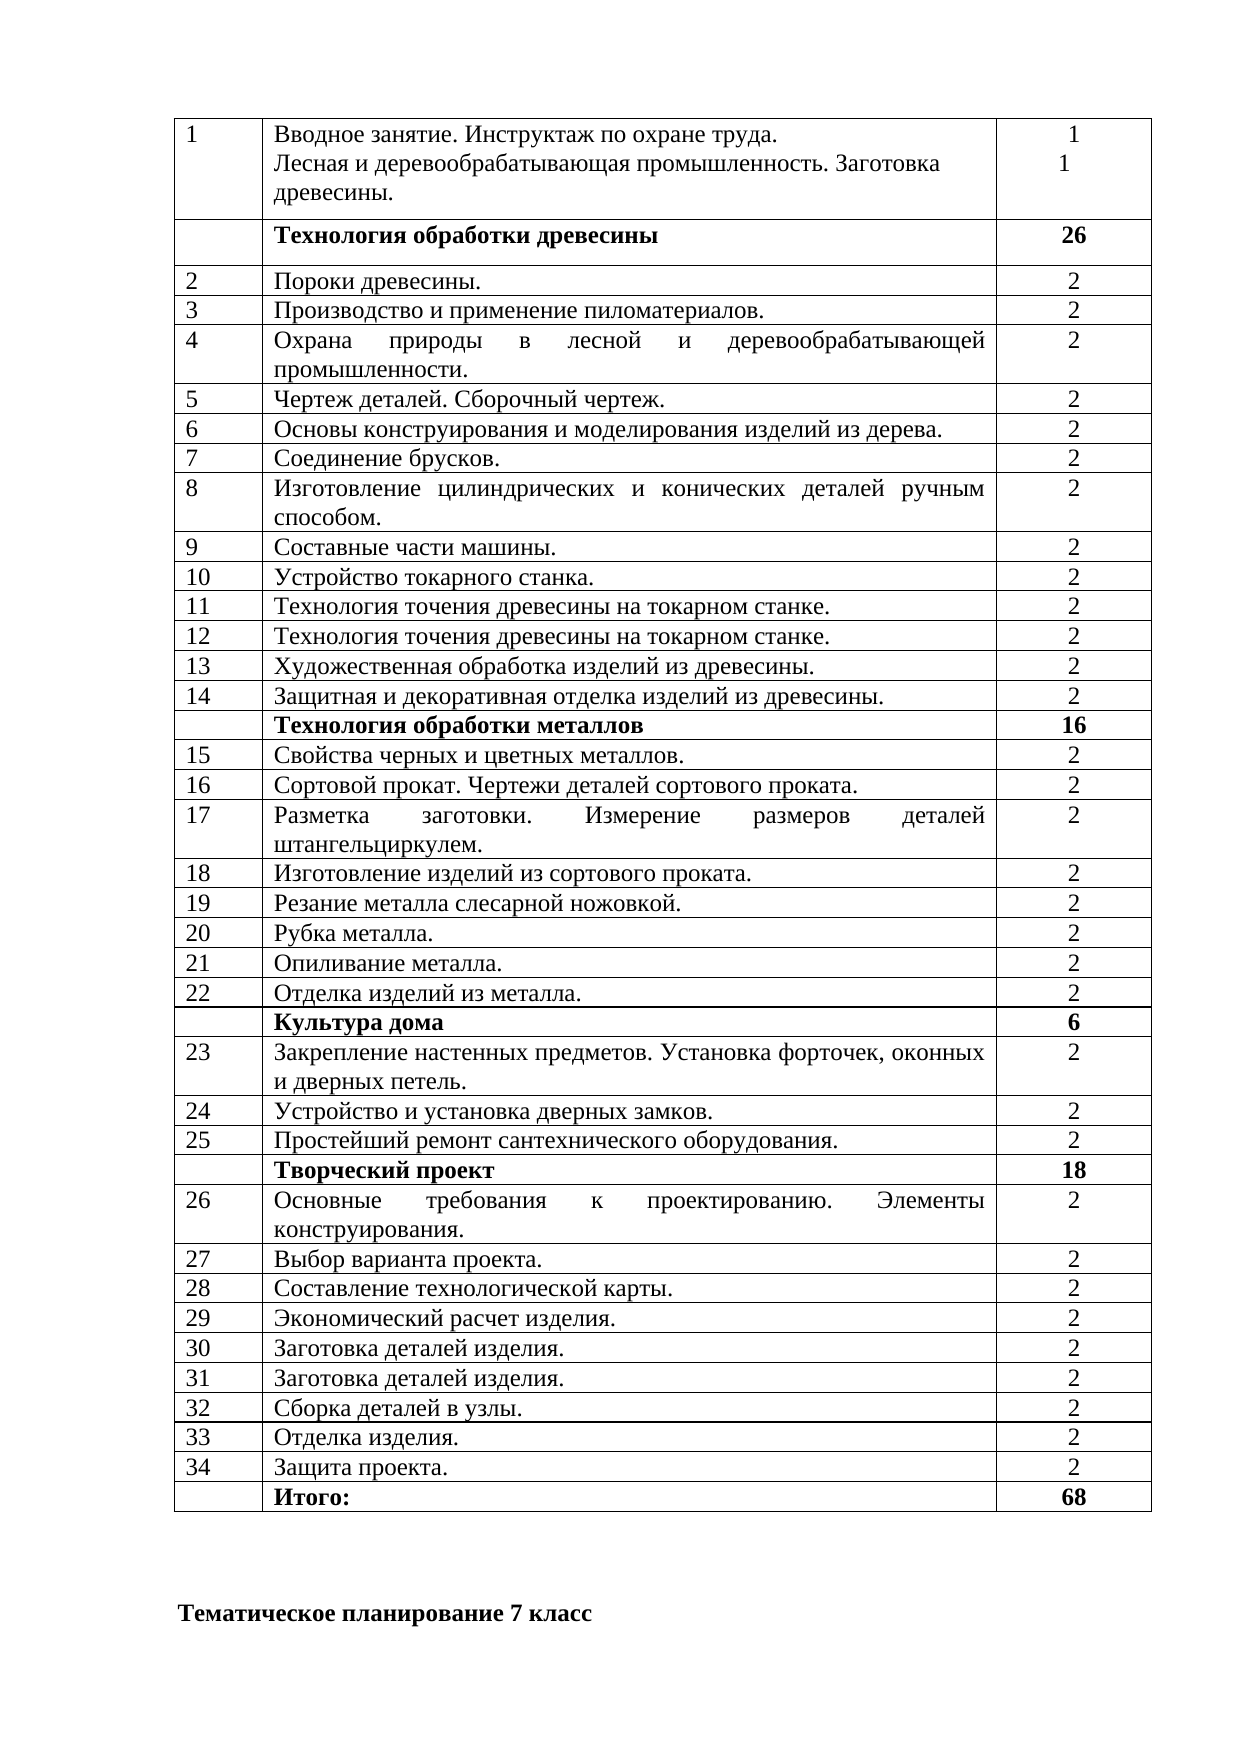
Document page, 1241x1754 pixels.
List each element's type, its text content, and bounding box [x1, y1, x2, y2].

table_cell 19 [175, 888, 262, 917]
table_cell 2 [997, 1303, 1151, 1332]
table_cell 23 [175, 1037, 262, 1095]
table_cell [175, 711, 262, 739]
table_cell Опиливание металла. [263, 948, 996, 977]
table_cell Заготовка деталей изделия. [263, 1333, 996, 1362]
table_cell Свойства черных и цветных металлов. [263, 740, 996, 769]
table_cell 2 [997, 444, 1151, 472]
table_cell Культура дома [263, 1008, 996, 1036]
table_cell Защита проекта. [263, 1452, 996, 1481]
table_cell 2 [997, 591, 1151, 620]
table_cell 10 [175, 562, 262, 590]
table_cell 2 [997, 473, 1151, 531]
table_cell 18 [997, 1155, 1151, 1184]
table_cell 17 [175, 800, 262, 857]
table_cell 2 [997, 562, 1151, 590]
table_cell 2 [997, 800, 1151, 857]
table_cell 14 [175, 681, 262, 709]
table_cell 32 [175, 1393, 262, 1421]
table_cell 2 [997, 740, 1151, 769]
table_cell Разметка заготовки. Измерение размеров деталей штангельциркулем. [263, 800, 996, 857]
table_cell Отделка изделия. [263, 1423, 996, 1451]
table_cell Технология обработки древесины [263, 220, 996, 265]
table_cell 29 [175, 1303, 262, 1332]
table_cell Сортовой прокат. Чертежи деталей сортового проката. [263, 770, 996, 799]
table_cell 2 [997, 1126, 1151, 1154]
table_cell 68 [997, 1482, 1151, 1511]
table_cell 9 [175, 532, 262, 561]
table_cell 2 [997, 1244, 1151, 1272]
table_cell 2 [997, 1393, 1151, 1421]
table_cell 22 [175, 978, 262, 1006]
table_cell Закрепление настенных предметов. Установка форточек, оконных и дверных петель. [263, 1037, 996, 1095]
table_cell [175, 1155, 262, 1184]
table_cell 33 [175, 1423, 262, 1451]
table_cell 16 [997, 711, 1151, 739]
table_cell 2 [997, 1274, 1151, 1302]
table_cell Пороки древесины. [263, 266, 996, 294]
table_cell 2 [997, 888, 1151, 917]
table_cell [175, 1008, 262, 1036]
table_cell Экономический расчет изделия. [263, 1303, 996, 1332]
table_cell Рубка металла. [263, 918, 996, 947]
table_cell Чертеж деталей. Сборочный чертеж. [263, 384, 996, 413]
table_cell Устройство и установка дверных замков. [263, 1096, 996, 1124]
table_cell 27 [175, 1244, 262, 1272]
table_cell 2 [997, 532, 1151, 561]
table_cell 5 [175, 384, 262, 413]
table_cell Технология точения древесины на токарном станке. [263, 621, 996, 650]
table_cell Творческий проект [263, 1155, 996, 1184]
table_cell 2 [997, 859, 1151, 887]
table_cell Устройство токарного станка. [263, 562, 996, 590]
table_cell Выбор варианта проекта. [263, 1244, 996, 1272]
table_cell 2 [997, 266, 1151, 294]
table_cell 7 [175, 444, 262, 472]
table_cell 2 [997, 1185, 1151, 1243]
table_cell 2 [997, 770, 1151, 799]
table_cell 30 [175, 1333, 262, 1362]
table_cell 3 [175, 296, 262, 324]
table_cell [175, 220, 262, 265]
table_cell Заготовка деталей изделия. [263, 1363, 996, 1392]
table_cell 25 [175, 1126, 262, 1154]
table_cell 2 [997, 948, 1151, 977]
table_cell 2 [997, 1423, 1151, 1451]
table_cell Резание металла слесарной ножовкой. [263, 888, 996, 917]
table_cell 26 [997, 220, 1151, 265]
table_cell Составные части машины. [263, 532, 996, 561]
table_cell Составление технологической карты. [263, 1274, 996, 1302]
table_cell 15 [175, 740, 262, 769]
table_cell Художественная обработка изделий из древесины. [263, 651, 996, 680]
table_cell Итого: [263, 1482, 996, 1511]
table_cell Простейший ремонт сантехнического оборудования. [263, 1126, 996, 1154]
table_cell 2 [997, 1452, 1151, 1481]
table_cell Сборка деталей в узлы. [263, 1393, 996, 1421]
table_cell 31 [175, 1363, 262, 1392]
table_cell 18 [175, 859, 262, 887]
table_cell 2 [997, 325, 1151, 383]
table_cell 2 [997, 296, 1151, 324]
table_cell 2 [997, 651, 1151, 680]
table_cell Охрана природы в лесной и деревообрабатывающей промышленности. [263, 325, 996, 383]
table_cell 2 [997, 681, 1151, 709]
table_cell 2 [997, 414, 1151, 442]
table_cell 4 [175, 325, 262, 383]
table_cell 1 [175, 119, 262, 219]
table_cell 11 [175, 591, 262, 620]
table_cell 16 [175, 770, 262, 799]
table_cell 2 [997, 918, 1151, 947]
table_cell 2 [997, 978, 1151, 1006]
table_cell Технология точения древесины на токарном станке. [263, 591, 996, 620]
table_cell 24 [175, 1096, 262, 1124]
table_cell 21 [175, 948, 262, 977]
table_cell Соединение брусков. [263, 444, 996, 472]
table_cell Защитная и декоративная отделка изделий из древесины. [263, 681, 996, 709]
table_cell Основные требования к проектированию. Элементы конструирования. [263, 1185, 996, 1243]
table_cell 12 [175, 621, 262, 650]
table_cell Технология обработки металлов [263, 711, 996, 739]
table_cell 1 1 [997, 119, 1151, 219]
table_cell Изготовление изделий из сортового проката. [263, 859, 996, 887]
table_cell 8 [175, 473, 262, 531]
table_cell 26 [175, 1185, 262, 1243]
table_cell 28 [175, 1274, 262, 1302]
table_cell Основы конструирования и моделирования изделий из дерева. [263, 414, 996, 442]
table_cell Вводное занятие. Инструктаж по охране труда. Лесная и деревообрабатывающая промышленность. Заготовка древесины. [263, 119, 996, 219]
table_cell 2 [997, 1037, 1151, 1095]
text Тематическое планирование 7 класс [177, 1598, 1152, 1627]
table_cell 13 [175, 651, 262, 680]
table_cell Производство и применение пиломатериалов. [263, 296, 996, 324]
table_cell 2 [175, 266, 262, 294]
table_cell 34 [175, 1452, 262, 1481]
table_cell Изготовление цилиндрических и конических деталей ручным способом. [263, 473, 996, 531]
table_cell 2 [997, 1096, 1151, 1124]
table_cell 20 [175, 918, 262, 947]
table_cell Отделка изделий из металла. [263, 978, 996, 1006]
table_cell 2 [997, 1363, 1151, 1392]
table_cell [175, 1482, 262, 1511]
table_cell 2 [997, 384, 1151, 413]
table_cell 6 [175, 414, 262, 442]
table_cell 6 [997, 1008, 1151, 1036]
table_cell 2 [997, 621, 1151, 650]
table_cell 2 [997, 1333, 1151, 1362]
